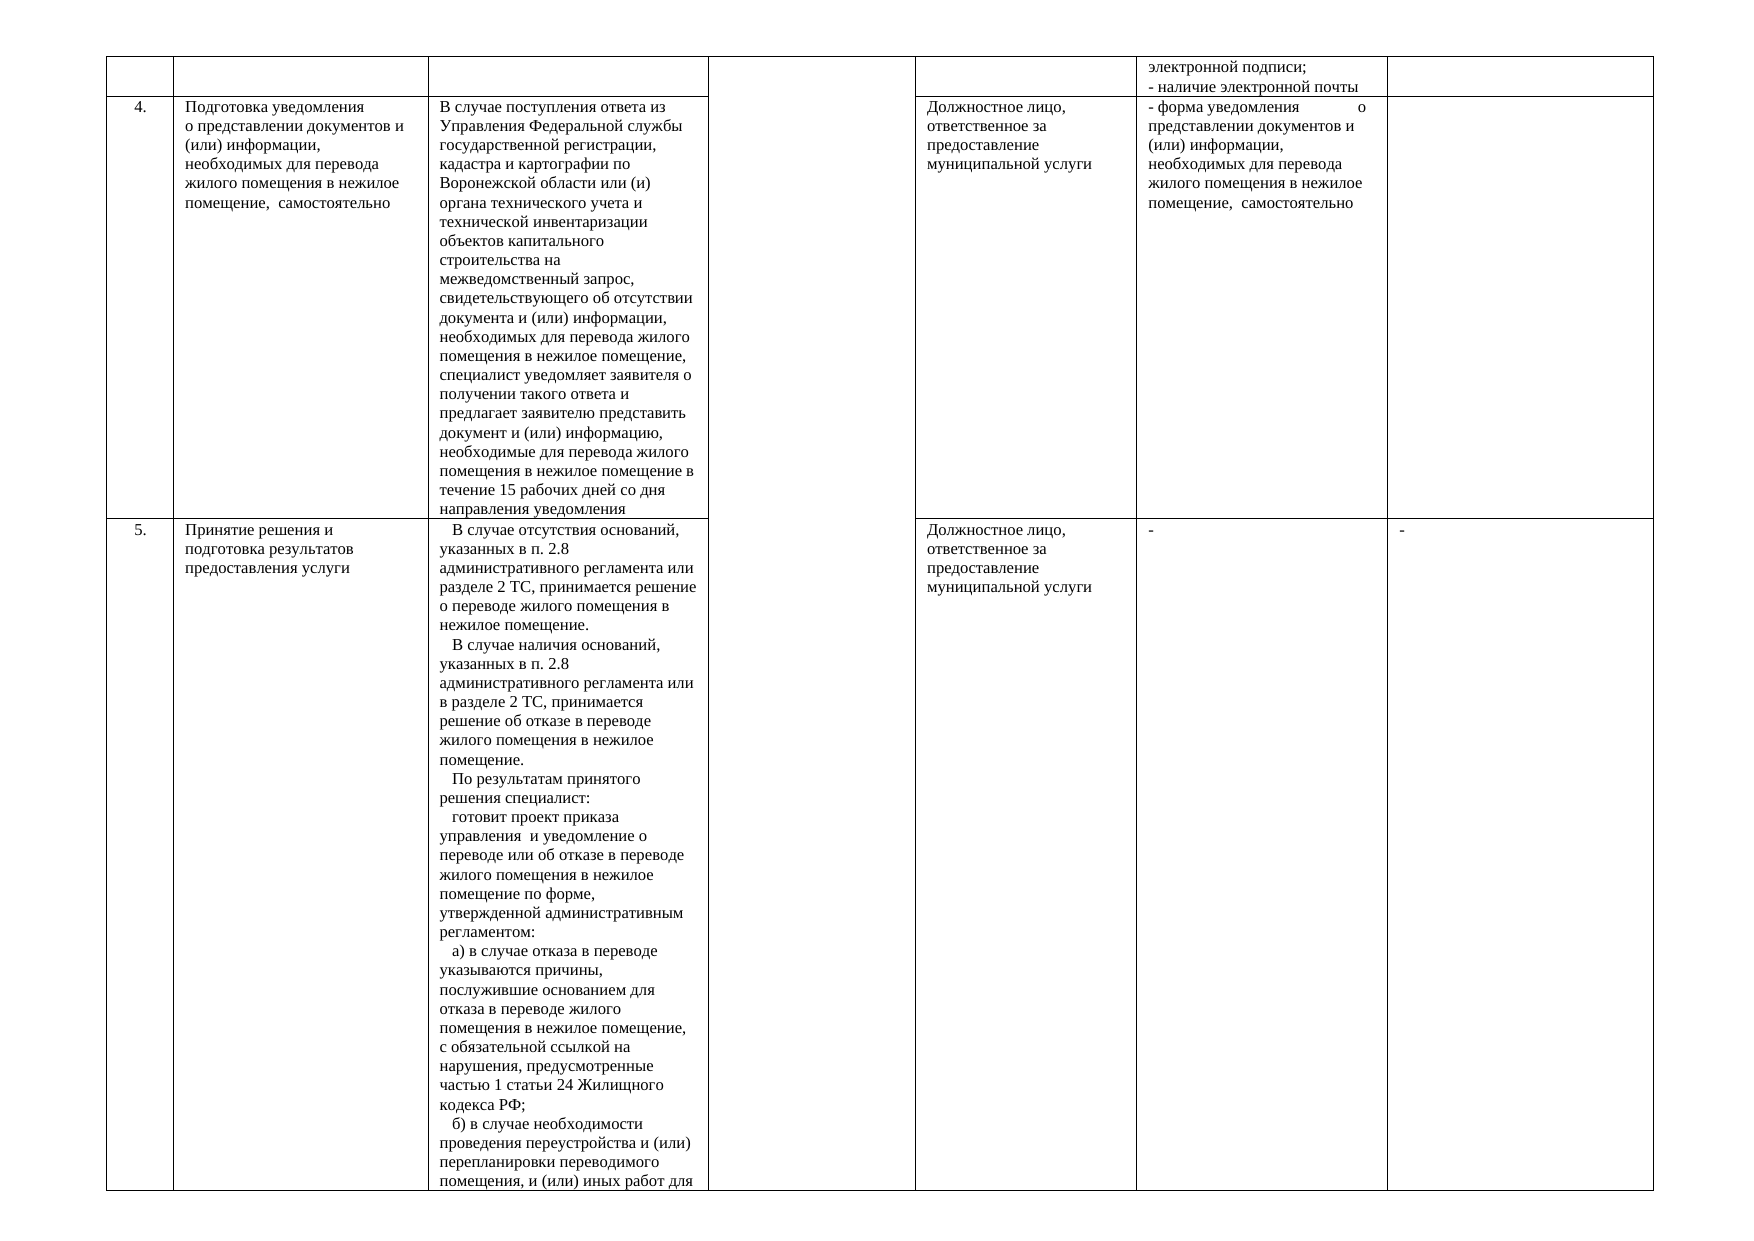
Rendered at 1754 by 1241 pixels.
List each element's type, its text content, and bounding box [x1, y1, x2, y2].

table_cell 5. [107, 519, 173, 1190]
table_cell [174, 57, 428, 96]
table_cell В случае поступления ответа из Управления Федеральной службы государственной регистрации, кадастра и картографии по Воронежской области или (и) органа технического учета и технической инвентаризации объектов капитального строительства на межведомственный запрос, свидетельствующего об отсутствии документа и (или) информации, необходимых для перевода жилого помещения в нежилое помещение, специалист уведомляет заявителя о получении такого ответа и предлагает заявителю представить документ и (или) информацию, необходимые для перевода жилого помещения в нежилое помещение в течение 15 рабочих дней со дня направления уведомления [429, 97, 708, 518]
table_cell [1388, 97, 1653, 518]
table_cell 4. [107, 97, 173, 518]
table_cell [916, 97, 1136, 518]
table_cell 3. [107, 57, 173, 96]
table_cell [1137, 57, 1387, 96]
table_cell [916, 519, 1136, 1190]
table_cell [916, 57, 1136, 96]
table_cell - [1388, 519, 1653, 1190]
table_cell Подготовка уведомления о представлении документов и (или) информации, необходимых для перевода жилого помещения в нежилое помещение, самостоятельно [174, 97, 428, 518]
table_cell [174, 519, 428, 1190]
table_cell - [1388, 57, 1653, 96]
table_cell - [1137, 519, 1387, 1190]
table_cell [429, 57, 708, 96]
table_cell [429, 519, 708, 1190]
table_cell - форма уведомления о представлении документов и (или) информации, необходимых для перевода жилого помещения в нежилое помещение, самостоятельно [1137, 97, 1387, 518]
